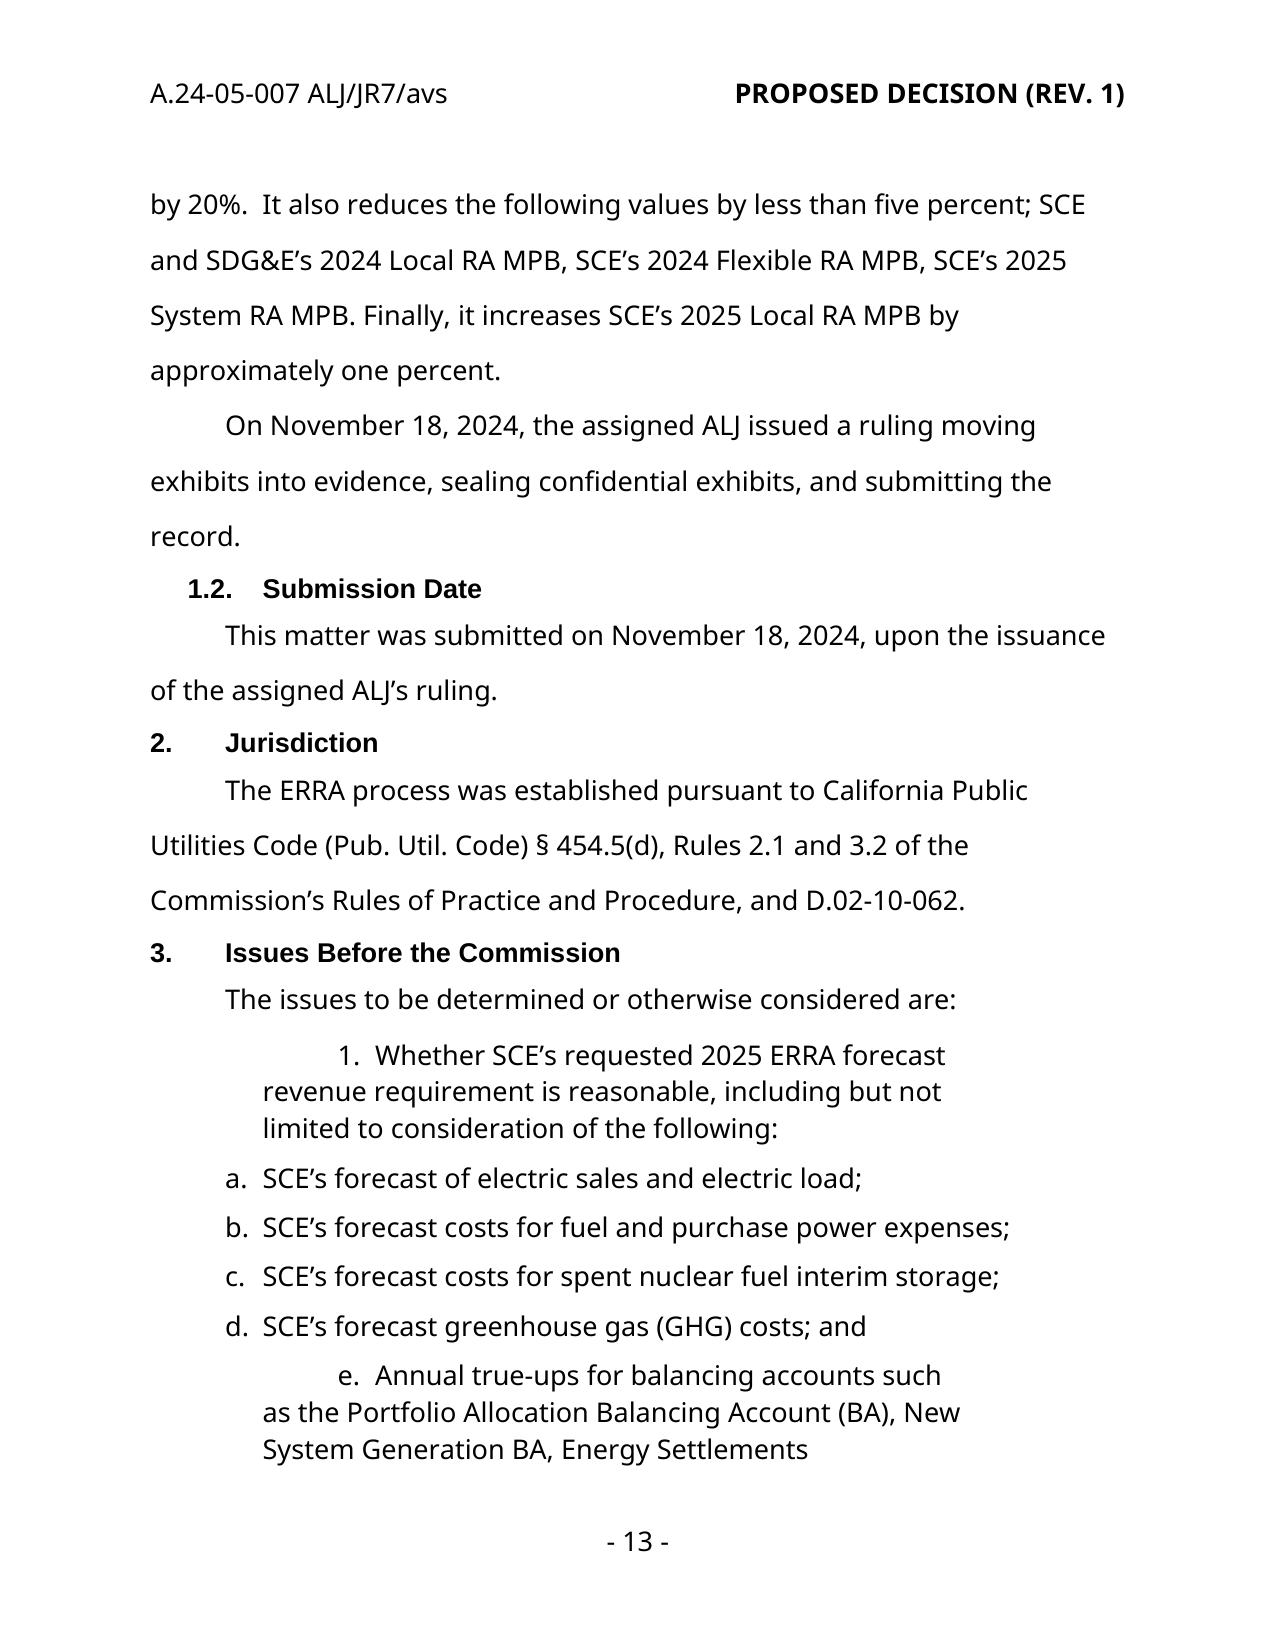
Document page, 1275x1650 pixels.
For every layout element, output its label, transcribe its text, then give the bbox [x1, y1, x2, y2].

subtitle Jurisdiction [150, 727, 1125, 758]
list SCE’s forecast costs for spent nuclear fuel interim storage; [225, 1258, 1125, 1295]
subtitle Submission Date [187, 573, 1125, 604]
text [150, 186, 1125, 388]
list SCE’s forecast greenhouse gas (GHG) costs; and [225, 1307, 1125, 1344]
text The issues to be determined or otherwise considered are: [150, 981, 1125, 1017]
subtitle Issues Before the Commission [150, 937, 1125, 968]
text This matter was submitted on November 18, 2024, upon the issuance of the assigned ALJ’s ruling. [150, 617, 1125, 709]
list SCE’s forecast costs for fuel and purchase power expenses; [225, 1208, 1125, 1245]
list SCE’s forecast of electric sales and electric load; [225, 1159, 1125, 1196]
text On November 18, 2024, the assigned ALJ issued a ruling moving exhibits into evidence, sealing confidential exhibits, and submitting the record. [150, 407, 1125, 554]
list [262, 1357, 975, 1467]
text The ERRA process was established pursuant to California Public Utilities Code (Pub. Util. Code) § 454.5(d), Rules 2.1 and 3.2 of the Commission’s Rules of Practice and Procedure, and D.02-10-062. [150, 771, 1125, 918]
list Whether SCE’s requested 2025 ERRA forecast revenue requirement is reasonable, including but not limited to consideration of the following: [262, 1036, 975, 1147]
